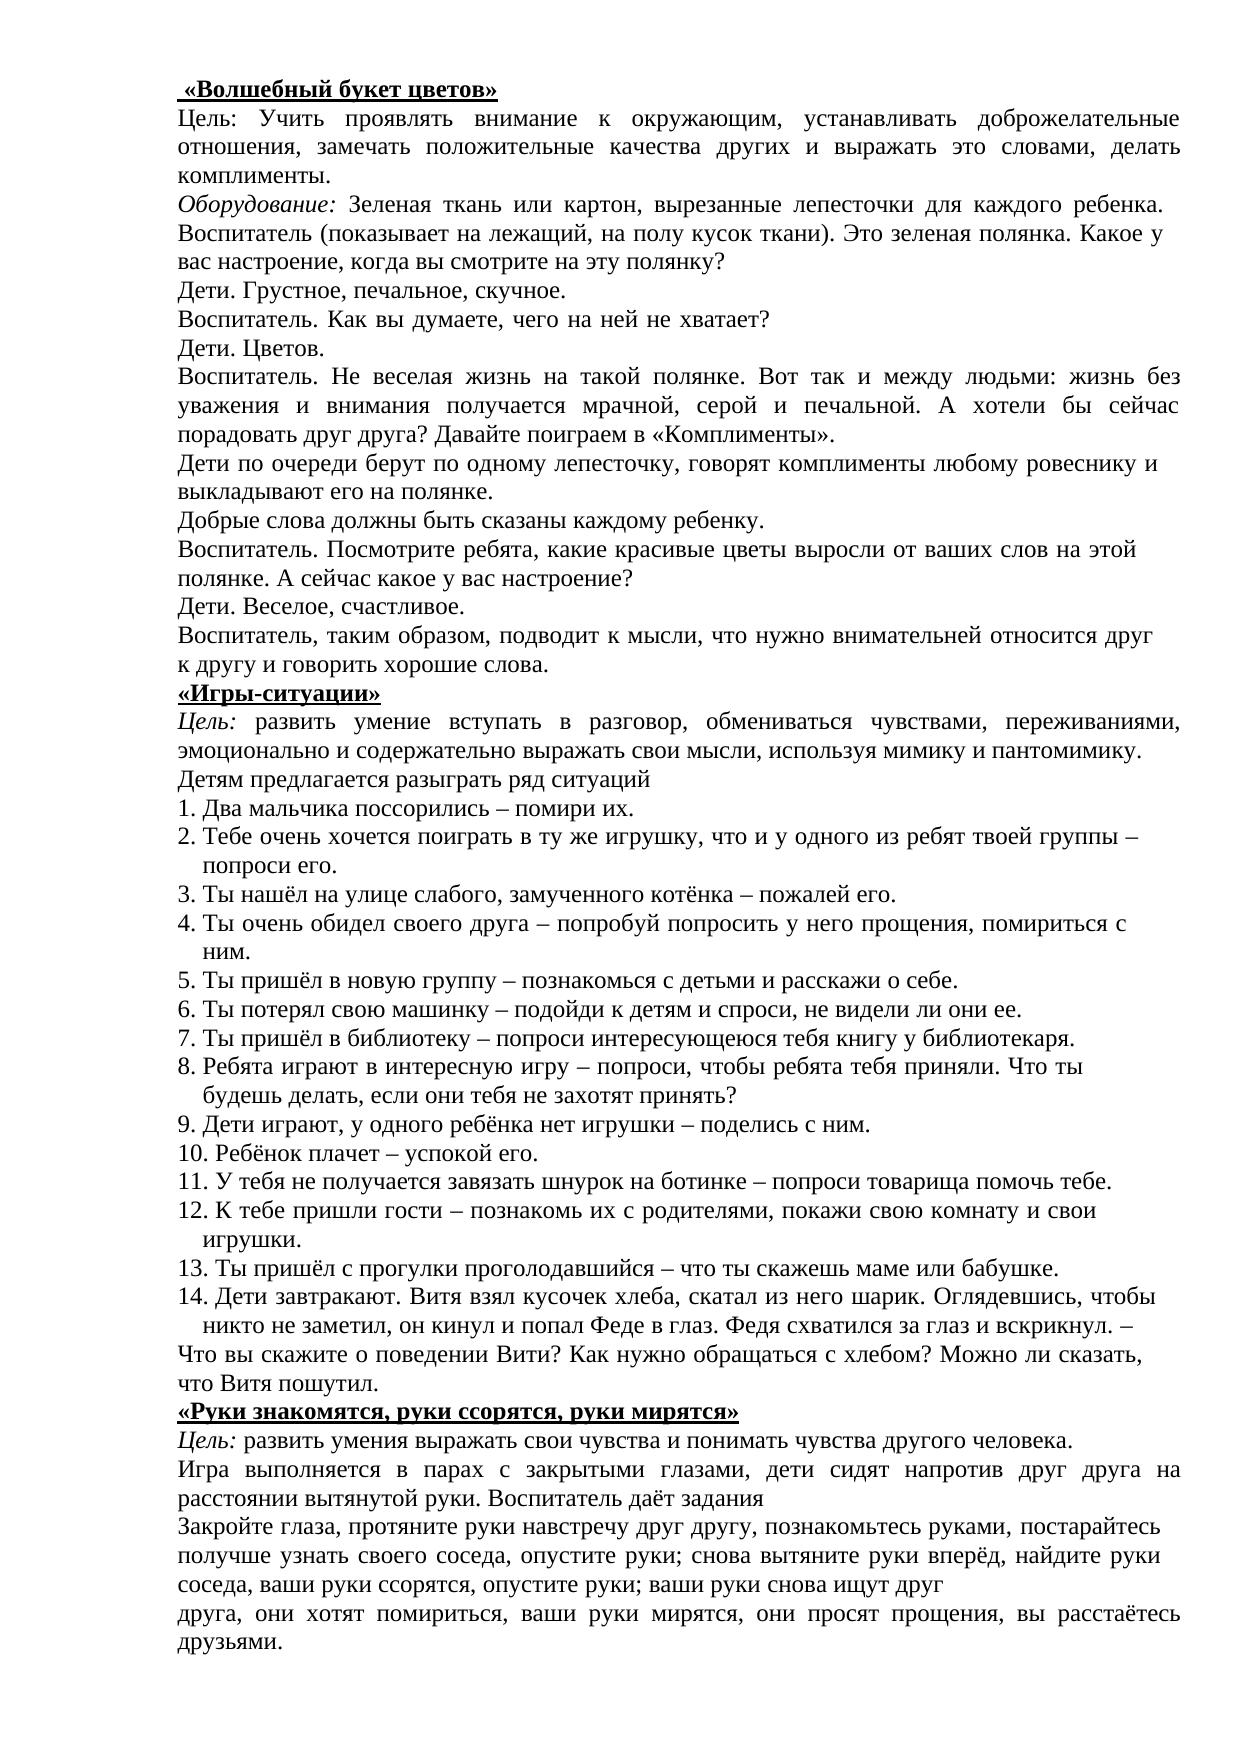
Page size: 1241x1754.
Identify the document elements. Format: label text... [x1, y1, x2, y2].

list Дети завтракают. Витя взял кусочек хлеба, скатал из него шарик. Оглядевшись, чтобы никто не заметил, он кинул и попал Феде в глаз. Федя схватился за глаз и вскрикнул. – [177, 1281, 1157, 1339]
list Ты очень обидел своего друга – попробуй попросить у него прощения, помириться с ним. [177, 908, 1128, 965]
list Ребёнок плачет – успокой его. [177, 1138, 1181, 1166]
list Два мальчика поссорились – помири их. [177, 793, 1181, 821]
list Ты потерял свою машинку – подойди к детям и спроси, не видели ли они ее. [177, 994, 1181, 1023]
text Добрые слова должны быть сказаны каждому ребенку. [177, 505, 1181, 534]
list У тебя не получается завязать шнурок на ботинке – попроси товарища помочь тебе. [177, 1166, 1181, 1195]
list Ты нашёл на улице слабого, замученного котёнка – пожалей его. [177, 879, 1181, 908]
list Дети играют, у одного ребёнка нет игрушки – поделись с ним. [177, 1109, 1181, 1138]
list Ты пришёл в библиотеку – попроси интересующеюся тебя книгу у библиотекаря. [177, 1023, 1181, 1051]
text Воспитатель. Не веселая жизнь на такой полянке. Вот так и между людьми: жизнь без уважения и внимания получается мрачной, серой и печальной. А хотели бы сейчас порадовать друг друга? Давайте поиграем в «Комплименты». [177, 361, 1181, 448]
list Тебе очень хочется поиграть в ту же игрушку, что и у одного из ребят твоей группы – попроси его. [177, 821, 1140, 879]
text Дети. Веселое, счастливое. [177, 591, 1181, 620]
text Что вы скажите о поведении Вити? Как нужно обращаться с хлебом? Можно ли сказать, что Витя пошутил. [177, 1339, 1144, 1396]
text Детям предлагается разыграть ряд ситуаций [177, 764, 1181, 793]
list Ребята играют в интересную игру – попроси, чтобы ребята тебя приняли. Что ты будешь делать, если они тебя не захотят принять? [177, 1051, 1084, 1109]
subtitle «Руки знакомятся, руки ссорятся, руки мирятся» [177, 1396, 1181, 1425]
text Воспитатель, таким образом, подводит к мысли, что нужно внимательней относится друг к другу и говорить хорошие слова. [177, 620, 1154, 678]
text Цель: развить умения выражать свои чувства и понимать чувства другого человека. [177, 1425, 1181, 1454]
text Воспитатель. Как вы думаете, чего на ней не хватает? Дети. Цветов. [177, 304, 770, 361]
list К тебе пришли гости – познакомь их с родителями, покажи свою комнату и свои игрушки. [177, 1195, 1097, 1253]
text друга, они хотят помириться, ваши руки мирятся, они просят прощения, вы расстаётесь друзьями. [177, 1598, 1181, 1655]
text Игра выполняется в парах с закрытыми глазами, дети сидят напротив друг друга на расстоянии вытянутой руки. Воспитатель даёт задания [177, 1454, 1181, 1511]
text Цель: Учить проявлять внимание к окружающим, устанавливать доброжелательные отношения, замечать положительные качества других и выражать это словами, делать комплименты. [177, 103, 1181, 189]
subtitle «Волшебный букет цветов» [177, 74, 1181, 103]
list Ты пришёл с прогулки проголодавшийся – что ты скажешь маме или бабушке. [177, 1253, 1181, 1281]
text Закройте глаза, протяните руки навстречу друг другу, познакомьтесь руками, постарайтесь получше узнать своего соседа, опустите руки; снова вытяните руки вперёд, найдите руки соседа, ваши руки ссорятся, опустите руки; ваши руки снова ищут друг [177, 1511, 1161, 1598]
list Ты пришёл в новую группу – познакомься с детьми и расскажи о себе. [177, 965, 1181, 994]
text Оборудование: Зеленая ткань или картон, вырезанные лепесточки для каждого ребенка. Воспитатель (показывает на лежащий, на полу кусок ткани). Это зеленая полянка. Какое у вас настроение, когда вы смотрите на эту полянку? [177, 189, 1165, 275]
text Цель: развить умение вступать в разговор, обмениваться чувствами, переживаниями, эмоционально и содержательно выражать свои мысли, используя мимику и пантомимику. [177, 706, 1181, 764]
subtitle «Игры-ситуации» [177, 678, 1181, 706]
text Дети по очереди берут по одному лепесточку, говорят комплименты любому ровеснику и выкладывают его на полянке. [177, 448, 1159, 505]
text Воспитатель. Посмотрите ребята, какие красивые цветы выросли от ваших слов на этой полянке. А сейчас какое у вас настроение? [177, 534, 1137, 591]
text Дети. Грустное, печальное, скучное. [177, 275, 1181, 304]
